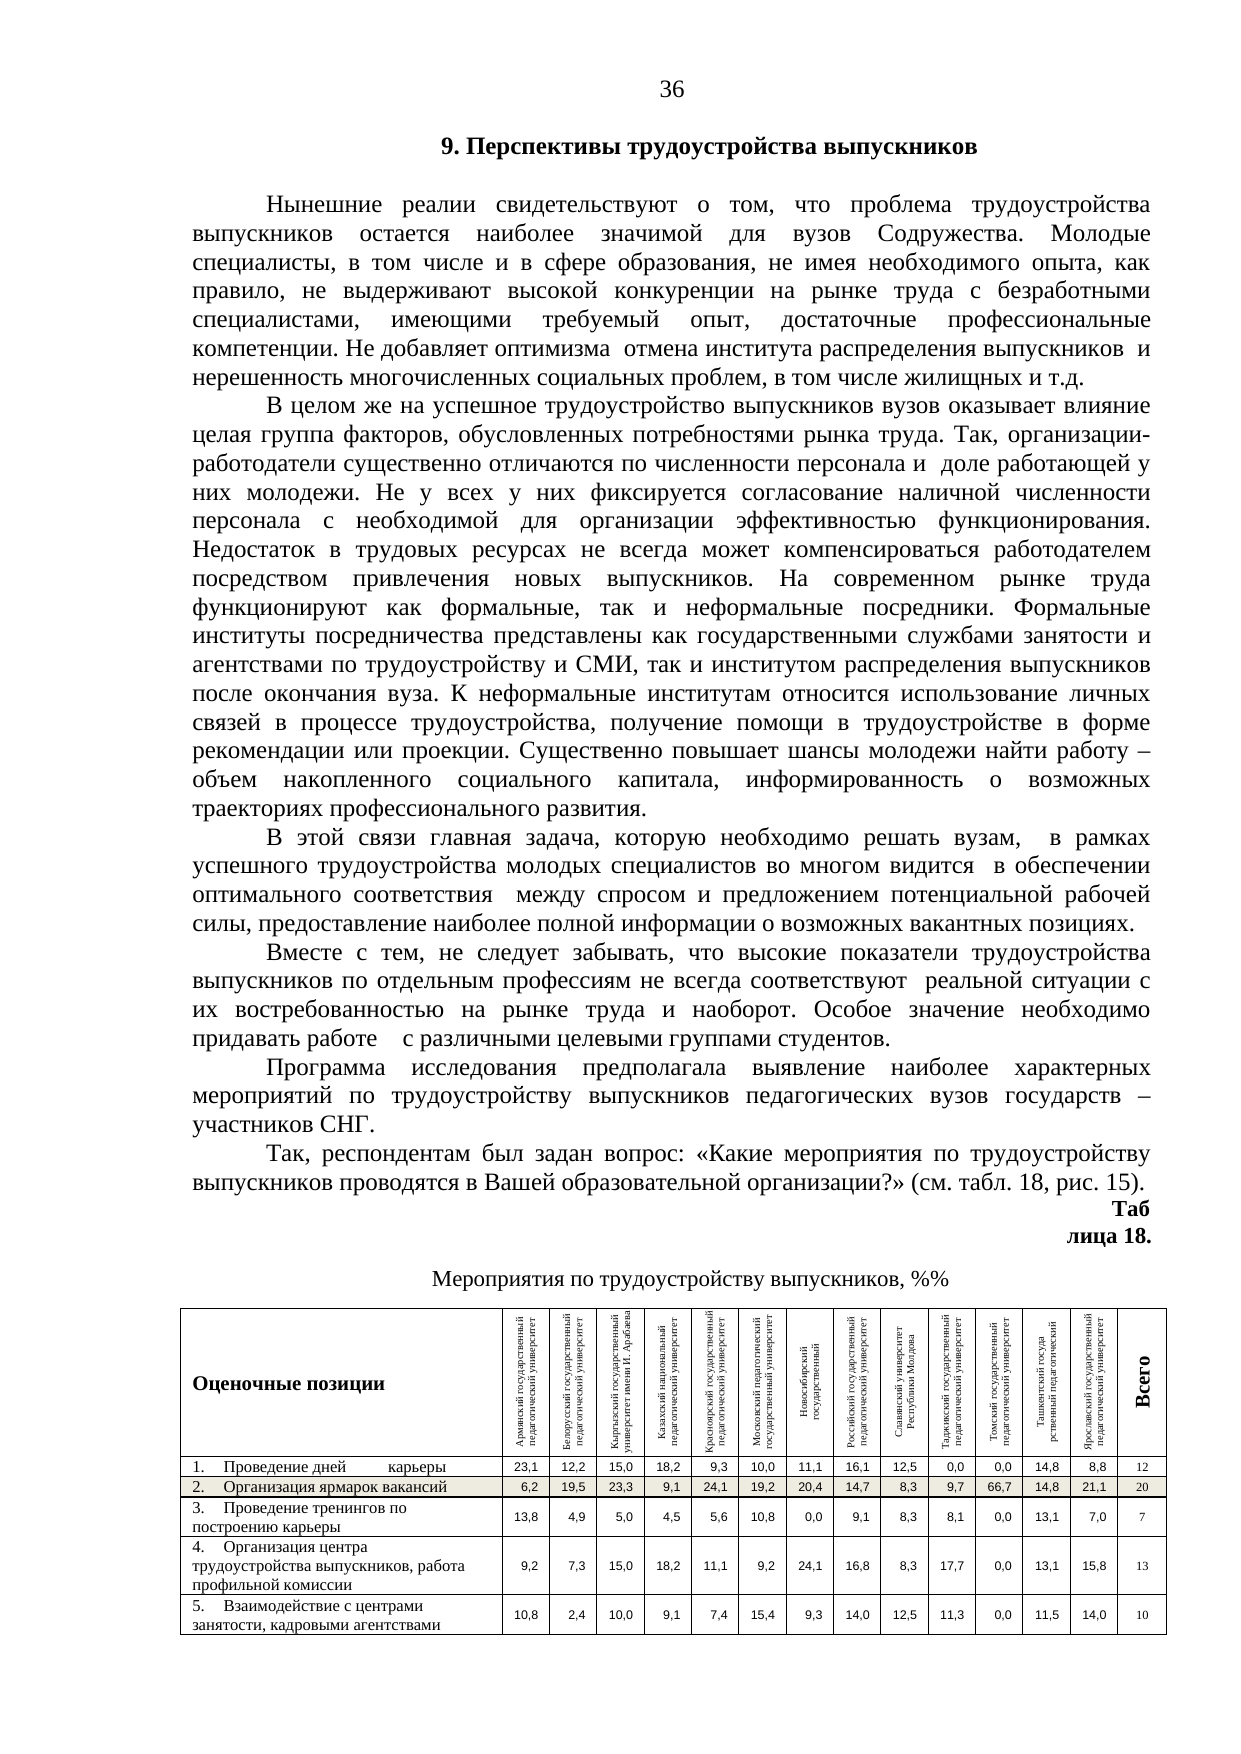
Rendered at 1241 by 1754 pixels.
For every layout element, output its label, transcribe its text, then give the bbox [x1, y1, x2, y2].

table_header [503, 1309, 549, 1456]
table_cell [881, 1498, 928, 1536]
list Программа исследования предполагала выявление наиболее характерных мероприятий по трудоустройству выпускников педагогических вузов государств – участников СНГ. [192, 1052, 1152, 1138]
list Вместе с тем, не следует забывать, что высокие показатели трудоустройства выпускников по отдельным профессиям не всегда соответствуют реальной ситуации с их востребованностью на рынке труда и наоборот. Особое значение необходимо придавать работе с различными целевыми группами студентов. [192, 937, 1152, 1052]
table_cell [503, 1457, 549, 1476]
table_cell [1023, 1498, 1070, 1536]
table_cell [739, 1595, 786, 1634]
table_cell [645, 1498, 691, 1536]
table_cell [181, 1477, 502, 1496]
subtitle 9. Перспективы трудоустройства выпускников [267, 131, 1152, 160]
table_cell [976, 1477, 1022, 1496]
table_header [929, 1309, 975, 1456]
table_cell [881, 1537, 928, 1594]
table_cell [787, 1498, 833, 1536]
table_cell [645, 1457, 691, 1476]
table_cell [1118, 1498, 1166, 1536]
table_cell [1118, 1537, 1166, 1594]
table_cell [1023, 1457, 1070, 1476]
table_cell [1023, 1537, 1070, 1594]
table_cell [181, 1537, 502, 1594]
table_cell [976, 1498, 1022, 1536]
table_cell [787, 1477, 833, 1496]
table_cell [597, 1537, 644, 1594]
list Нынешние реалии свидетельствуют о том, что проблема трудоустройства выпускников остается наиболее значимой для вузов Содружества. Молодые специалисты, в том числе и в сфере образования, не имея необходимого опыта, как правило, не выдерживают высокой конкуренции на рынке труда с безработными специалистами, имеющими требуемый опыт, достаточные профессиональные компетенции. Не добавляет оптимизма отмена института распределения выпускников и нерешенность многочисленных социальных проблем, в том числе жилищных и т.д. [192, 189, 1152, 390]
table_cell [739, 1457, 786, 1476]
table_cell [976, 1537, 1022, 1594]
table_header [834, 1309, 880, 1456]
text Мероприятия по трудоустройству выпускников, %% [229, 1265, 1152, 1291]
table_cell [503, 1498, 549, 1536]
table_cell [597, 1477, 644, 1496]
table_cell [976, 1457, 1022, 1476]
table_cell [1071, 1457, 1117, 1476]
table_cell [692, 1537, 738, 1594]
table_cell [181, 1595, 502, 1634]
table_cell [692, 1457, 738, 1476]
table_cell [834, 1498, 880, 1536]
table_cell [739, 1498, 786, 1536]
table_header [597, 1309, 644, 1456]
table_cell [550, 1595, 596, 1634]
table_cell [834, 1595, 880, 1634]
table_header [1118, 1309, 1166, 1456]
list Так, респондентам был задан вопрос: «Какие мероприятия по трудоустройству выпускников проводятся в Вашей образовательной организации?» (см. табл. 18, рис. 15). [192, 1138, 1152, 1195]
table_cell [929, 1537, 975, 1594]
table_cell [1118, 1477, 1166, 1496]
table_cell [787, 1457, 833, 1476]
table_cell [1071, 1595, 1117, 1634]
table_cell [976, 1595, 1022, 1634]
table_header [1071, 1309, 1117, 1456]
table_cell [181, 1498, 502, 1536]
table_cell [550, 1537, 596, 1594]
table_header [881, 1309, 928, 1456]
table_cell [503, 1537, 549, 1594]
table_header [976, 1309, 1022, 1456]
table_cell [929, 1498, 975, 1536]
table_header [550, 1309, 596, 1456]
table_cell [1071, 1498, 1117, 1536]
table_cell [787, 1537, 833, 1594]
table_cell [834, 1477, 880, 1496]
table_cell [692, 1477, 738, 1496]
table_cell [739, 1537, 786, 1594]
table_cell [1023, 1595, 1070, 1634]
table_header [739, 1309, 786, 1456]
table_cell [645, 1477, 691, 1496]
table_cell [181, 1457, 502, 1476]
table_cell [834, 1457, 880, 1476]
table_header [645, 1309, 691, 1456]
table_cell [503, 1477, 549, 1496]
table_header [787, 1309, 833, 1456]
list В этой связи главная задача, которую необходимо решать вузам, в рамках успешного трудоустройства молодых специалистов во многом видится в обеспечении оптимального соответствия между спросом и предложением потенциальной рабочей силы, предоставление наиболее полной информации о возможных вакантных позициях. [192, 822, 1152, 937]
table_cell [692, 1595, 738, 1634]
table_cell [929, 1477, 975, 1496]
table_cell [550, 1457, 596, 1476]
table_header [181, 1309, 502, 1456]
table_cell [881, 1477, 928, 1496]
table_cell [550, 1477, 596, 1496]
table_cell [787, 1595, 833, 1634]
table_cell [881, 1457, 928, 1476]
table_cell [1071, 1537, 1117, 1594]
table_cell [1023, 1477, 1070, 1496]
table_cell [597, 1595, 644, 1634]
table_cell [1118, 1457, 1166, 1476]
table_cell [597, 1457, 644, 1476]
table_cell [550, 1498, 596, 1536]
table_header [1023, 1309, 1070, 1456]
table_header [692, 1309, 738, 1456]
list В целом же на успешное трудоустройство выпускников вузов оказывает влияние целая группа факторов, обусловленных потребностями рынка труда. Так, организации-работодатели существенно отличаются по численности персонала и доле работающей у них молодежи. Не у всех у них фиксируется согласование наличной численности персонала с необходимой для организации эффективностью функционирования. Недостаток в трудовых ресурсах не всегда может компенсироваться работодателем посредством привлечения новых выпускников. На современном рынке труда функционируют как формальные, так и неформальные посредники. Формальные институты посредничества представлены как государственными службами занятости и агентствами по трудоустройству и СМИ, так и институтом распределения выпускников после окончания вуза. К неформальные институтам относится использование личных связей в процессе трудоустройства, получение помощи в трудоустройстве в форме рекомендации или проекции. Существенно повышает шансы молодежи найти работу – объем накопленного социального капитала, информированность о возможных траекториях профессионального развития. [192, 390, 1152, 822]
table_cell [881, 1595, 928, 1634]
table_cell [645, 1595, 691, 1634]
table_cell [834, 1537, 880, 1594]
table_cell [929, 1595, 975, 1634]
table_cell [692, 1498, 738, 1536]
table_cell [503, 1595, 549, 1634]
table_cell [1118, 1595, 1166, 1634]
text Таблица 18. [229, 1195, 1152, 1248]
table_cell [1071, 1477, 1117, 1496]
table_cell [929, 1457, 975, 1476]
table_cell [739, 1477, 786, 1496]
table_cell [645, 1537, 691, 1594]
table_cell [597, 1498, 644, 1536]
